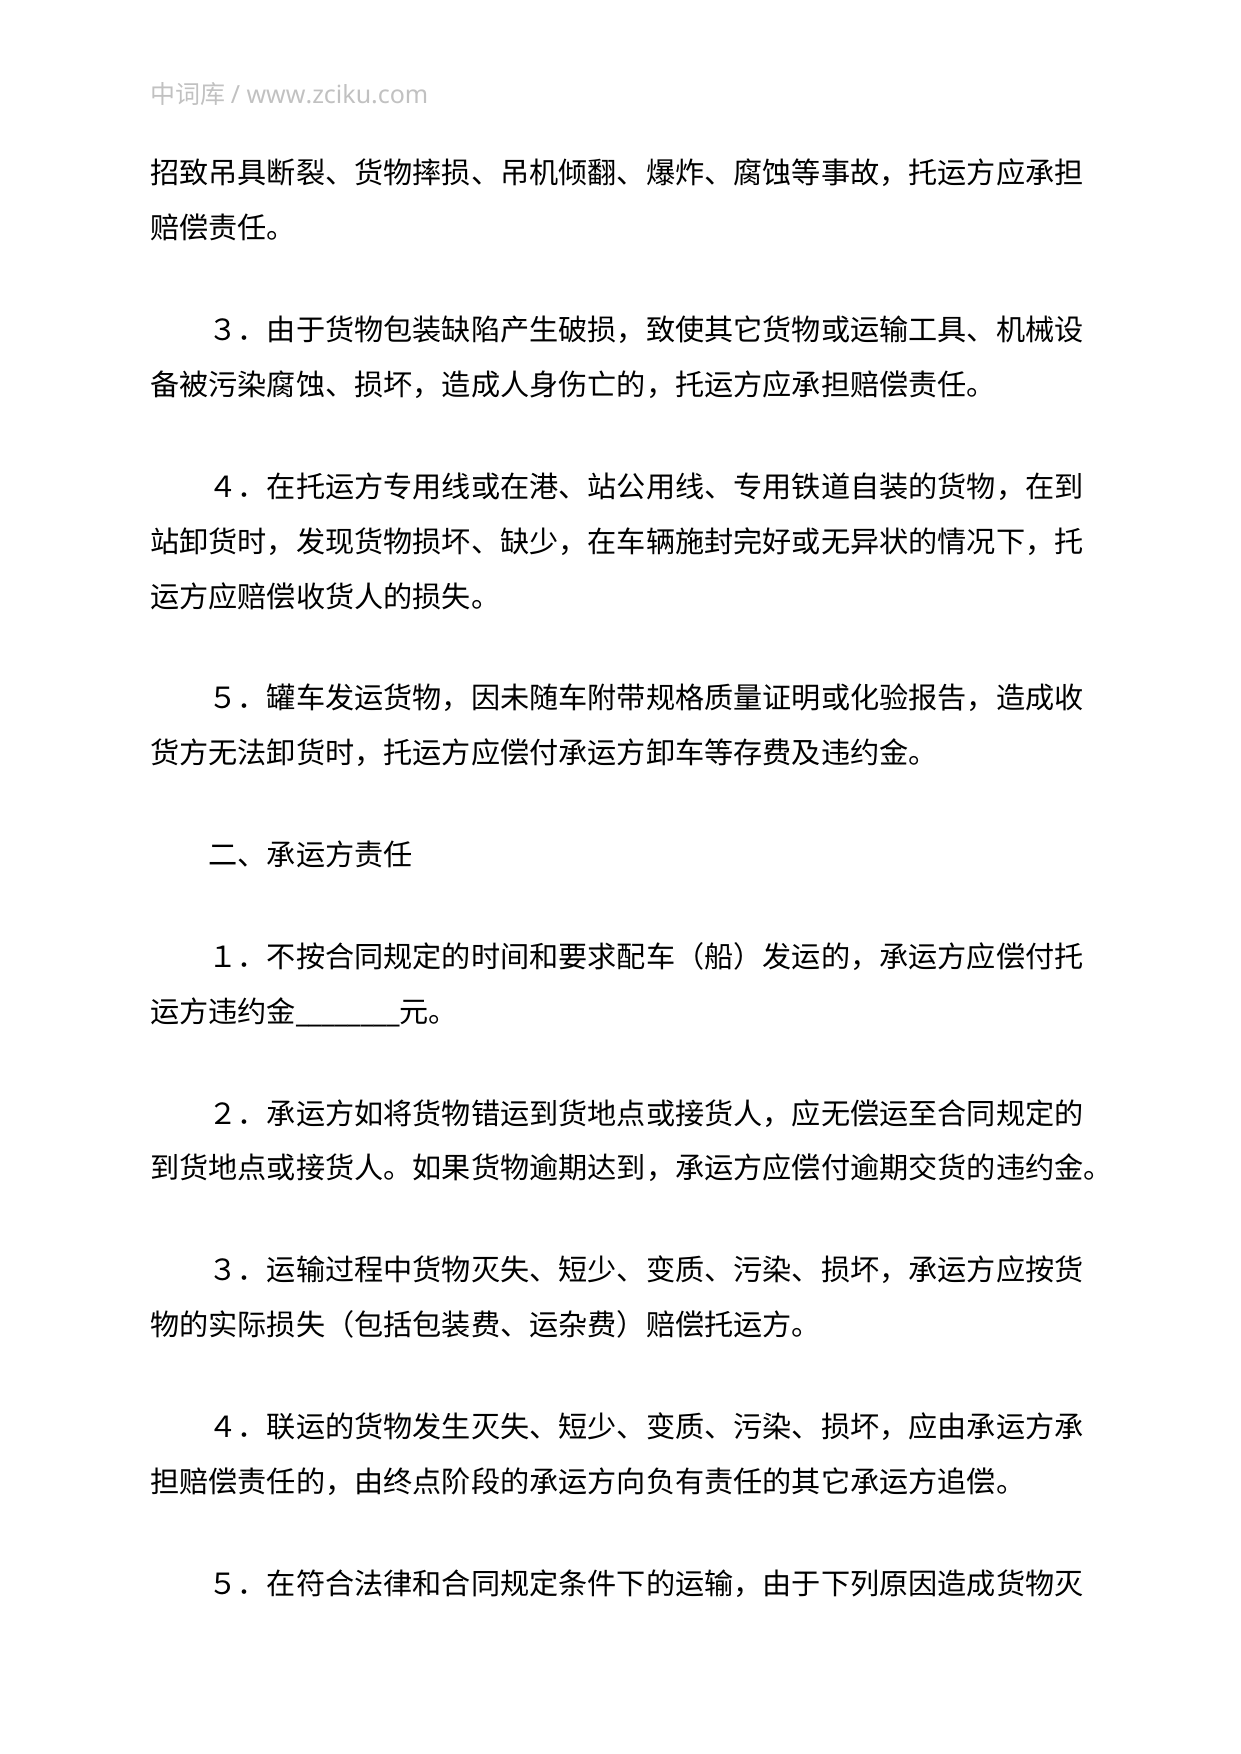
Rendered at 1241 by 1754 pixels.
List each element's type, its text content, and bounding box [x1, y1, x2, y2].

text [150, 150, 1090, 247]
text ３．运输过程中货物灭失、短少、变质、污染、损坏，承运方应按货物的实际损失（包括包装费、运杂费）赔偿托运方。 [150, 1247, 1090, 1344]
text ２．承运方如将货物错运到货地点或接货人，应无偿运至合同规定的到货地点或接货人。如果货物逾期达到，承运方应偿付逾期交货的违约金。 [150, 1090, 1090, 1187]
text 二、承运方责任 [150, 832, 1090, 874]
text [150, 1560, 1090, 1602]
text ４．在托运方专用线或在港、站公用线、专用铁道自装的货物，在到站卸货时，发现货物损坏、缺少，在车辆施封完好或无异状的情况下，托运方应赔偿收货人的损失。 [150, 463, 1090, 615]
text １．不按合同规定的时间和要求配车（船）发运的，承运方应偿付托运方违约金________元。 [150, 933, 1090, 1031]
text ４．联运的货物发生灭失、短少、变质、污染、损坏，应由承运方承担赔偿责任的，由终点阶段的承运方向负有责任的其它承运方追偿。 [150, 1403, 1090, 1501]
text ３．由于货物包装缺陷产生破损，致使其它货物或运输工具、机械设备被污染腐蚀、损坏，造成人身伤亡的，托运方应承担赔偿责任。 [150, 307, 1090, 404]
text ５．罐车发运货物，因未随车附带规格质量证明或化验报告，造成收货方无法卸货时，托运方应偿付承运方卸车等存费及违约金。 [150, 675, 1090, 772]
